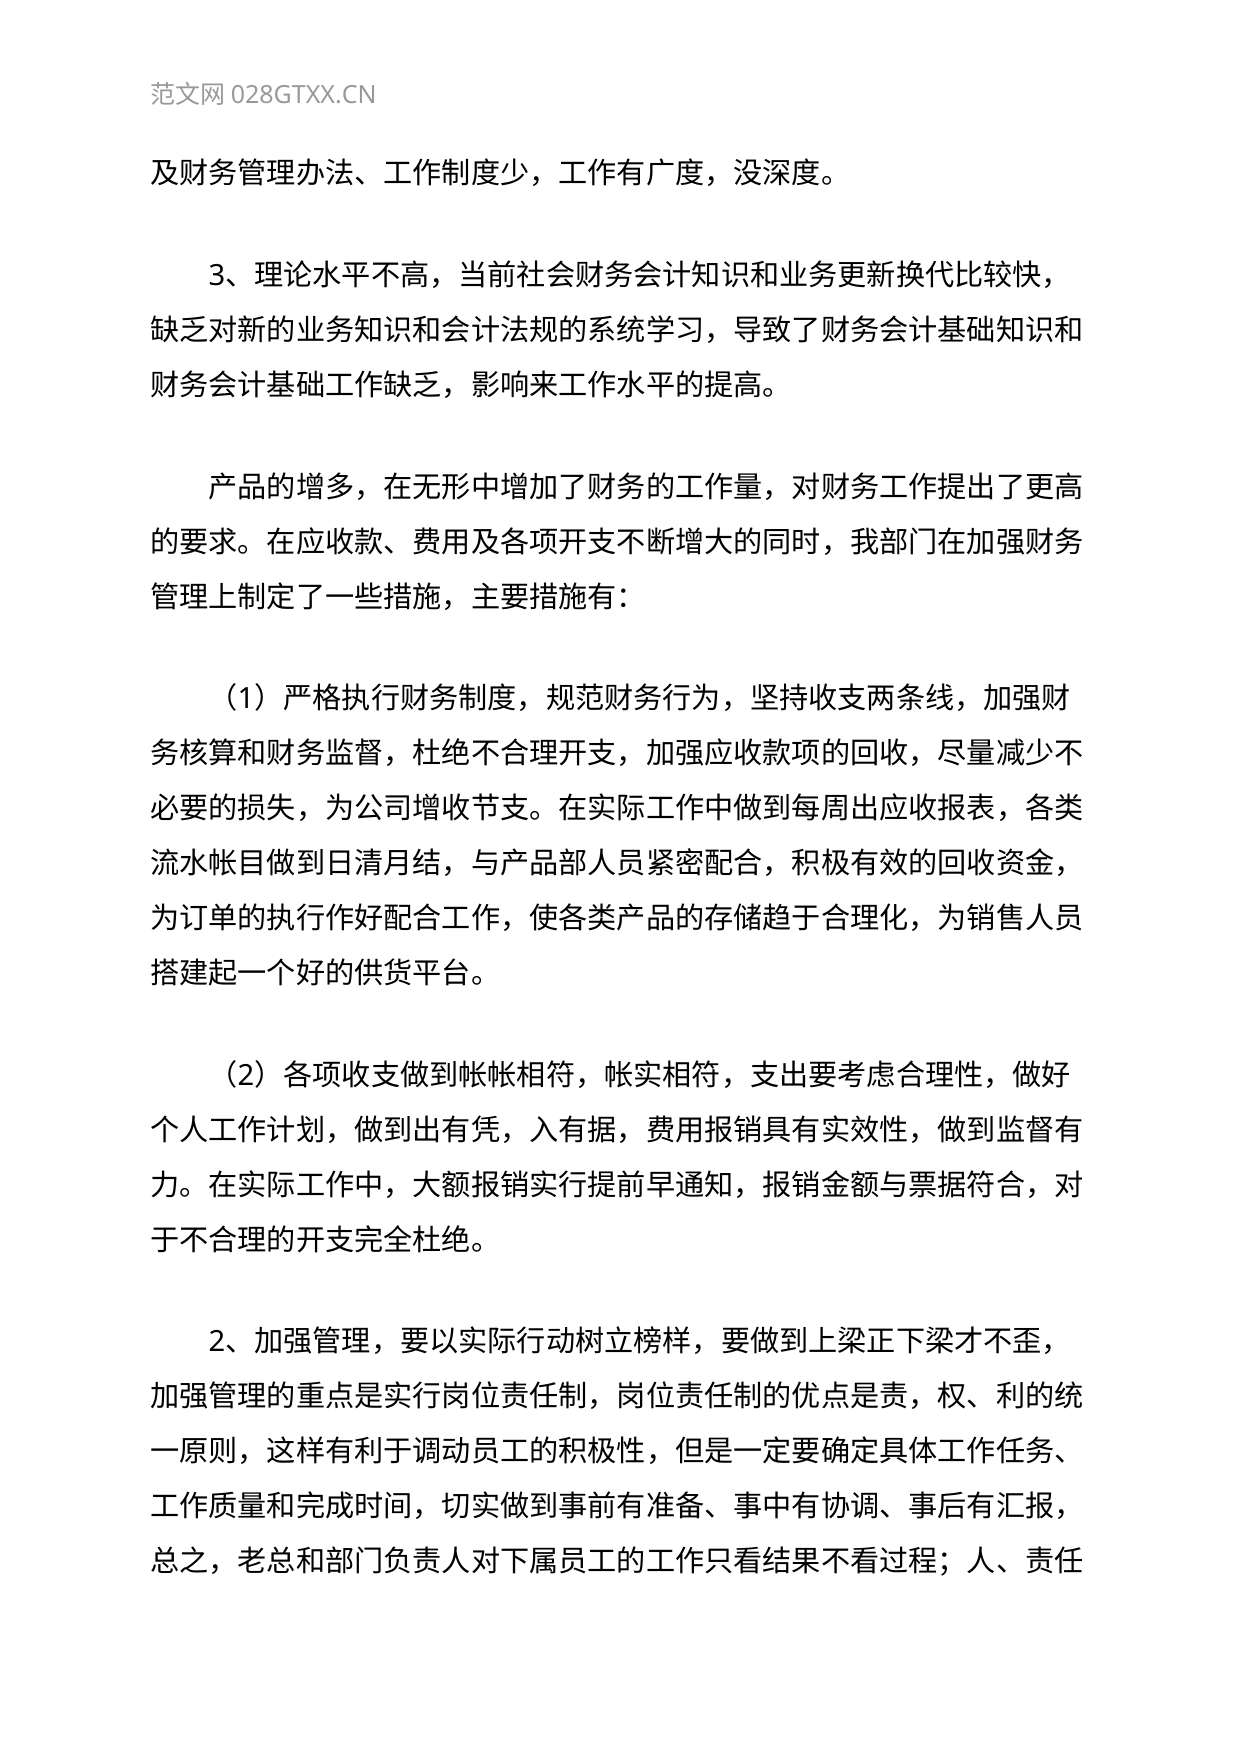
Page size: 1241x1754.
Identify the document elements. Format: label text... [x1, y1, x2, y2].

text （2）各项收支做到帐帐相符，帐实相符，支出要考虑合理性，做好个人工作计划，做到出有凭，入有据，费用报销具有实效性，做到监督有力。在实际工作中，大额报销实行提前早通知，报销金额与票据符合，对于不合理的开支完全杜绝。 [150, 1051, 1090, 1258]
text 3、理论水平不高，当前社会财务会计知识和业务更新换代比较快，缺乏对新的业务知识和会计法规的系统学习，导致了财务会计基础知识和财务会计基础工作缺乏，影响来工作水平的提高。 [150, 252, 1090, 404]
text 产品的增多，在无形中增加了财务的工作量，对财务工作提出了更高的要求。在应收款、费用及各项开支不断增大的同时，我部门在加强财务管理上制定了一些措施，主要措施有： [150, 463, 1090, 616]
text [150, 1318, 1090, 1580]
text （1）严格执行财务制度，规范财务行为，坚持收支两条线，加强财务核算和财务监督，杜绝不合理开支，加强应收款项的回收，尽量减少不必要的损失，为公司增收节支。在实际工作中做到每周出应收报表，各类流水帐目做到日清月结，与产品部人员紧密配合，积极有效的回收资金，为订单的执行作好配合工作，使各类产品的存储趋于合理化，为销售人员搭建起一个好的供货平台。 [150, 675, 1090, 992]
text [150, 150, 1090, 192]
